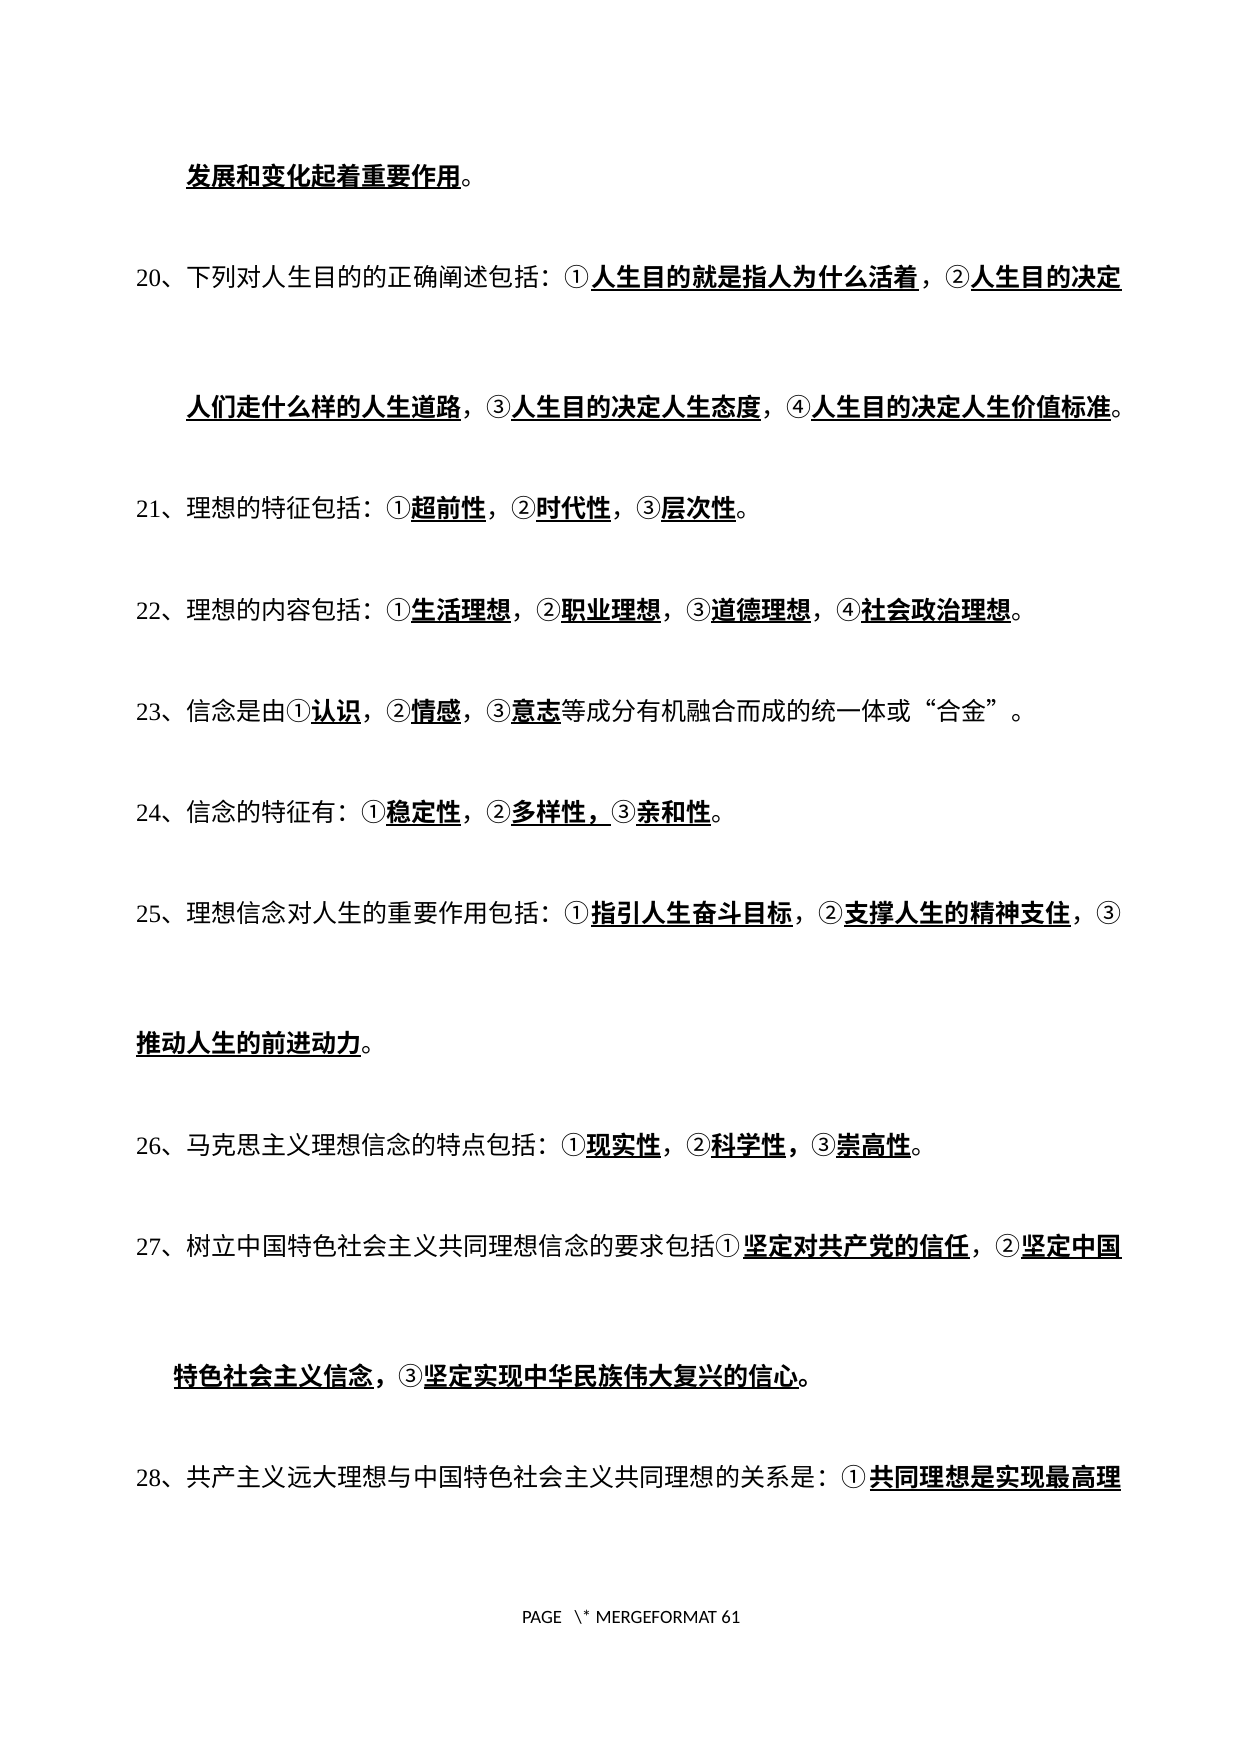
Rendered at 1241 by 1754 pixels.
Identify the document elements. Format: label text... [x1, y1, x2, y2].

text 22、理想的内容包括：①生活理想，②职业理想，③道德理想，④社会政治理想。 [136, 576, 1122, 641]
text 27、树立中国特色社会主义共同理想信念的要求包括①坚定对共产党的信任，②坚定中国特色社会主义信念，③坚定实现中华民族伟大复兴的信心。 [136, 1212, 1122, 1407]
text 23、信念是由①认识，②情感，③意志等成分有机融合而成的统一体或“合金”。 [136, 677, 1122, 742]
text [136, 142, 1122, 207]
text 20、下列对人生目的的正确阐述包括：①人生目的就是指人为什么活着，②人生目的决定人们走什么样的人生道路，③人生目的决定人生态度，④人生目的决定人生价值标准。 [136, 243, 1122, 438]
text 26、马克思主义理想信念的特点包括：①现实性，②科学性，③崇高性。 [136, 1111, 1122, 1176]
text 21、理想的特征包括：①超前性，②时代性，③层次性。 [136, 474, 1122, 539]
text 24、信念的特征有：①稳定性，②多样性，③亲和性。 [136, 778, 1122, 843]
text 25、理想信念对人生的重要作用包括：①指引人生奋斗目标，②支撑人生的精神支住，③推动人生的前进动力。 [136, 879, 1122, 1074]
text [136, 1443, 1122, 1508]
